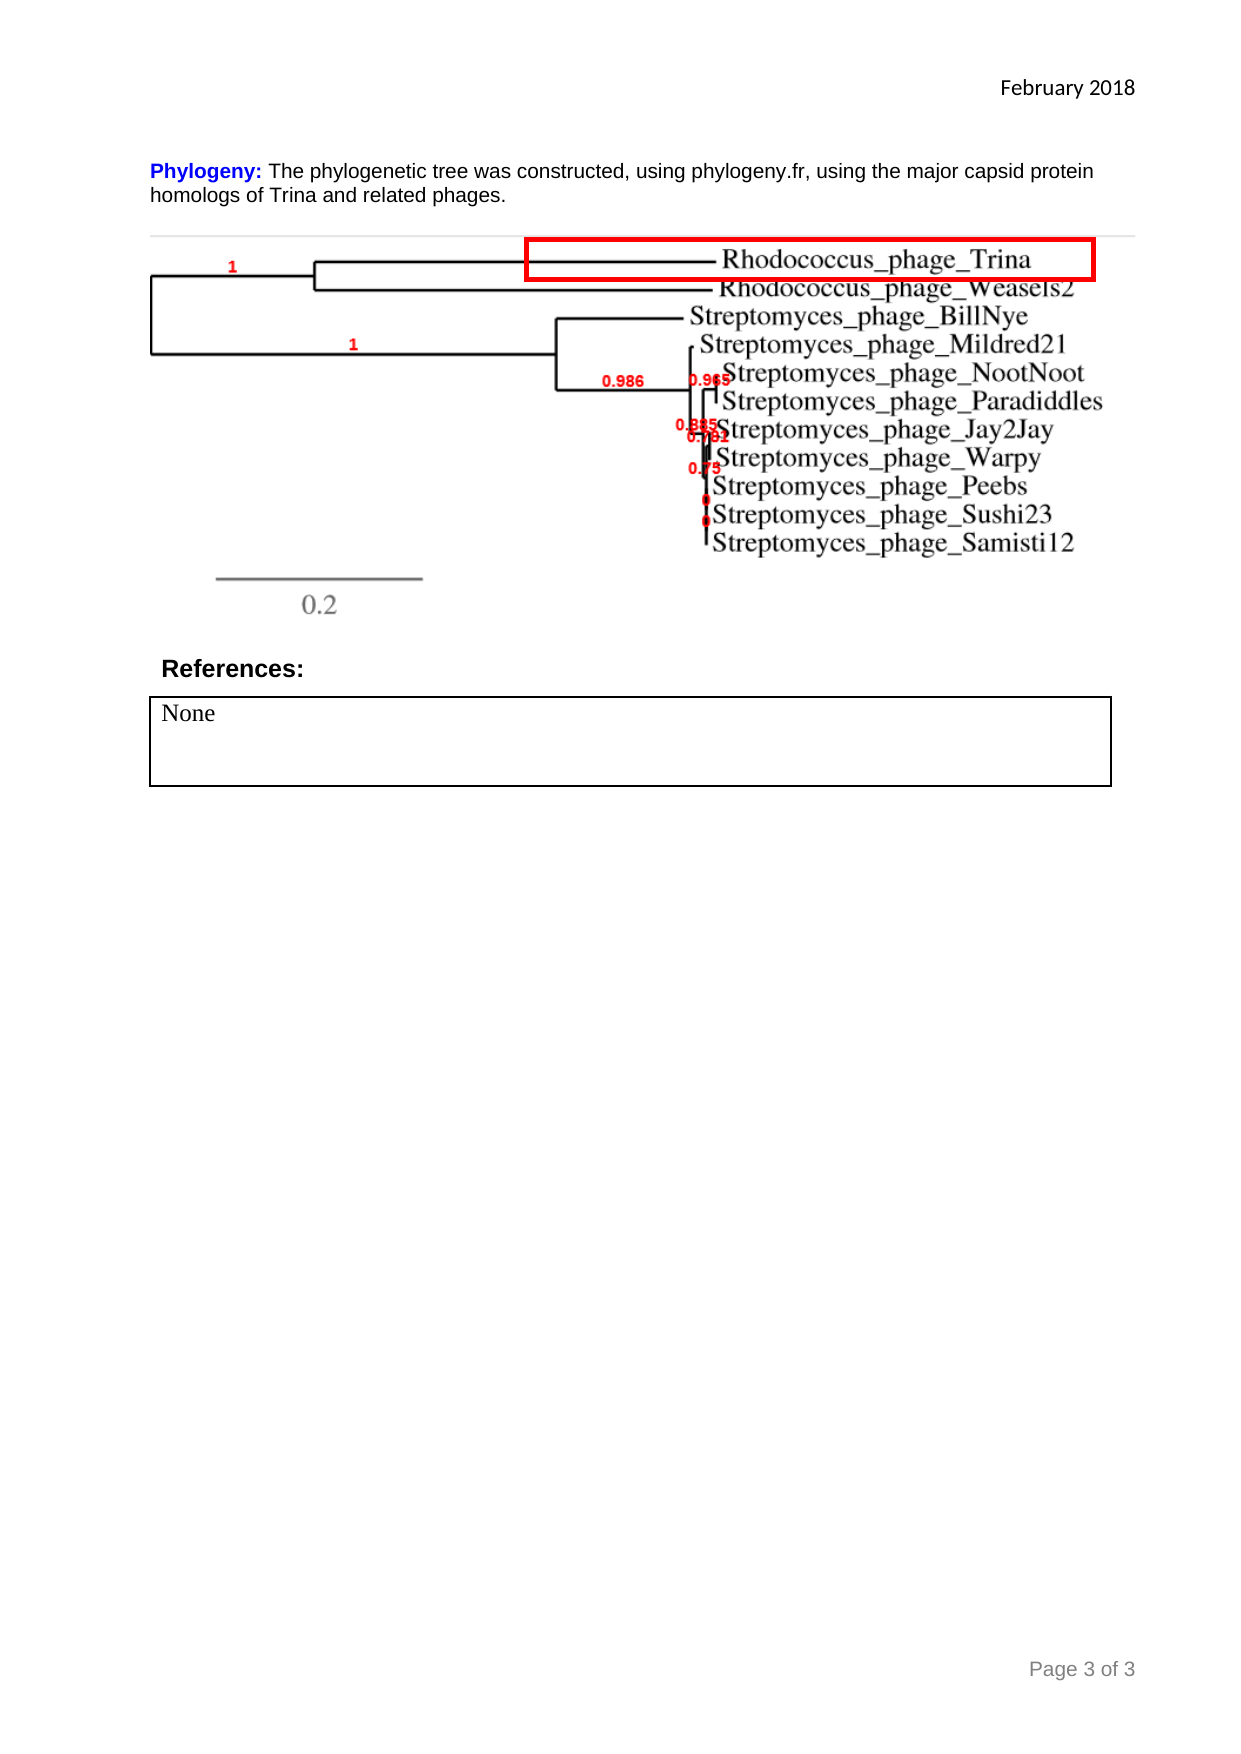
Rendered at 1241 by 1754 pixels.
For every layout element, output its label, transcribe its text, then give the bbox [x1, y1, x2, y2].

table_cell None [151, 698, 1110, 785]
table_header References: [150, 654, 1111, 696]
picture [150, 235, 1136, 626]
text Phylogeny: The phylogenetic tree was constructed, using phylogeny.fr, using the major capsid protein homologs of Trina and related phages. [150, 159, 1135, 207]
